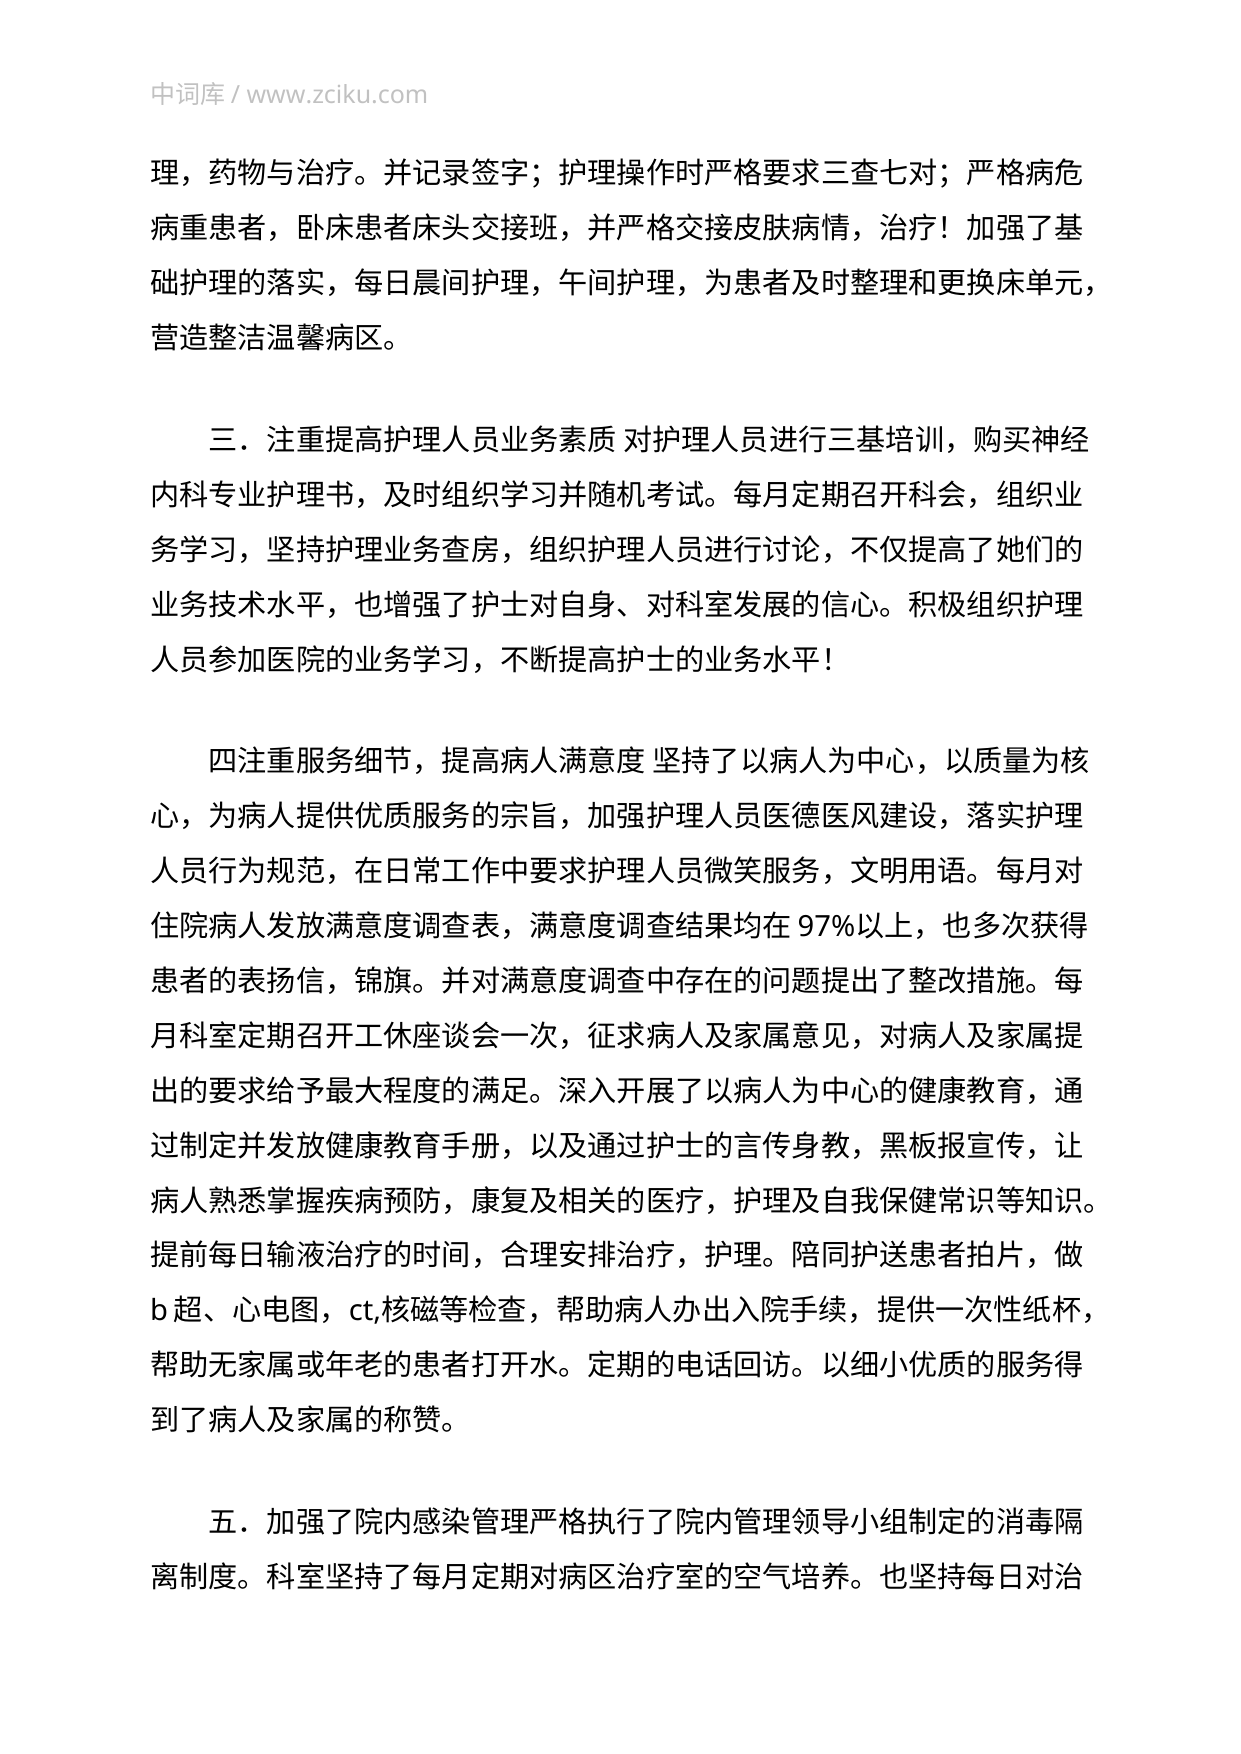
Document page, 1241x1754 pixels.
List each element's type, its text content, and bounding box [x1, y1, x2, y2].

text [150, 150, 1090, 357]
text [150, 1498, 1090, 1596]
text 三．注重提高护理人员业务素质 对护理人员进行三基培训，购买神经内科专业护理书，及时组织学习并随机考试。每月定期召开科会，组织业务学习，坚持护理业务查房，组织护理人员进行讨论，不仅提高了她们的业务技术水平，也增强了护士对自身、对科室发展的信心。积极组织护理人员参加医院的业务学习，不断提高护士的业务水平！ [150, 416, 1090, 678]
text 四注重服务细节，提高病人满意度 坚持了以病人为中心，以质量为核心，为病人提供优质服务的宗旨，加强护理人员医德医风建设，落实护理人员行为规范，在日常工作中要求护理人员微笑服务，文明用语。每月对住院病人发放满意度调查表，满意度调查结果均在97%以上，也多次获得患者的表扬信，锦旗。并对满意度调查中存在的问题提出了整改措施。每月科室定期召开工休座谈会一次，征求病人及家属意见，对病人及家属提出的要求给予最大程度的满足。深入开展了以病人为中心的健康教育，通过制定并发放健康教育手册，以及通过护士的言传身教，黑板报宣传，让病人熟悉掌握疾病预防，康复及相关的医疗，护理及自我保健常识等知识。提前每日输液治疗的时间，合理安排治疗，护理。陪同护送患者拍片，做b超、心电图，ct,核磁等检查，帮助病人办出入院手续，提供一次性纸杯，帮助无家属或年老的患者打开水。定期的电话回访。以细小优质的服务得到了病人及家属的称赞。 [150, 738, 1090, 1439]
